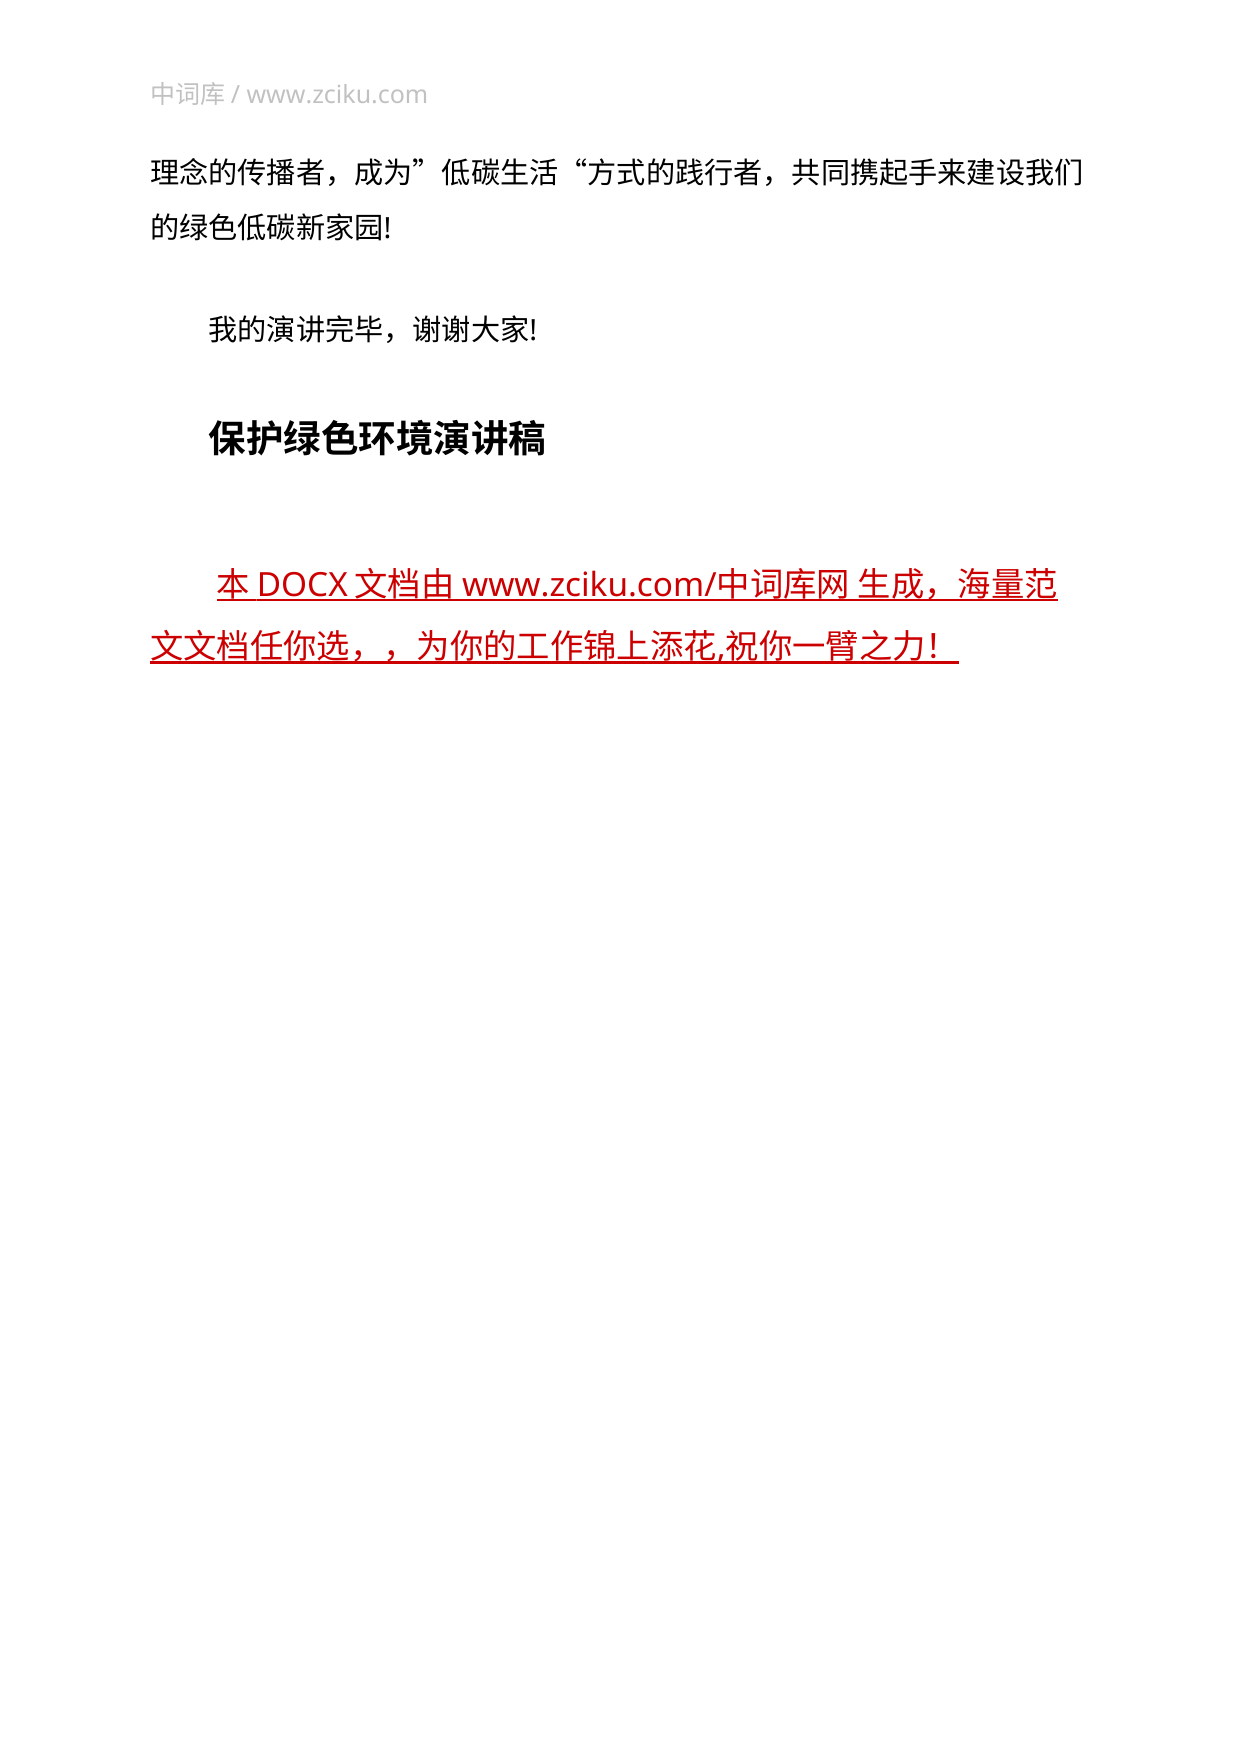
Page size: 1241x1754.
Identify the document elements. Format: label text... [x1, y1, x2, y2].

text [150, 150, 1090, 247]
text 保护绿色环境演讲稿 [150, 409, 1090, 463]
text 本DOCX文档由 www.zciku.com/中词库网 生成，海量范文文档任你选，，为你的工作锦上添花,祝你一臂之力！ [150, 557, 1090, 669]
text 我的演讲完毕，谢谢大家! [150, 307, 1090, 349]
